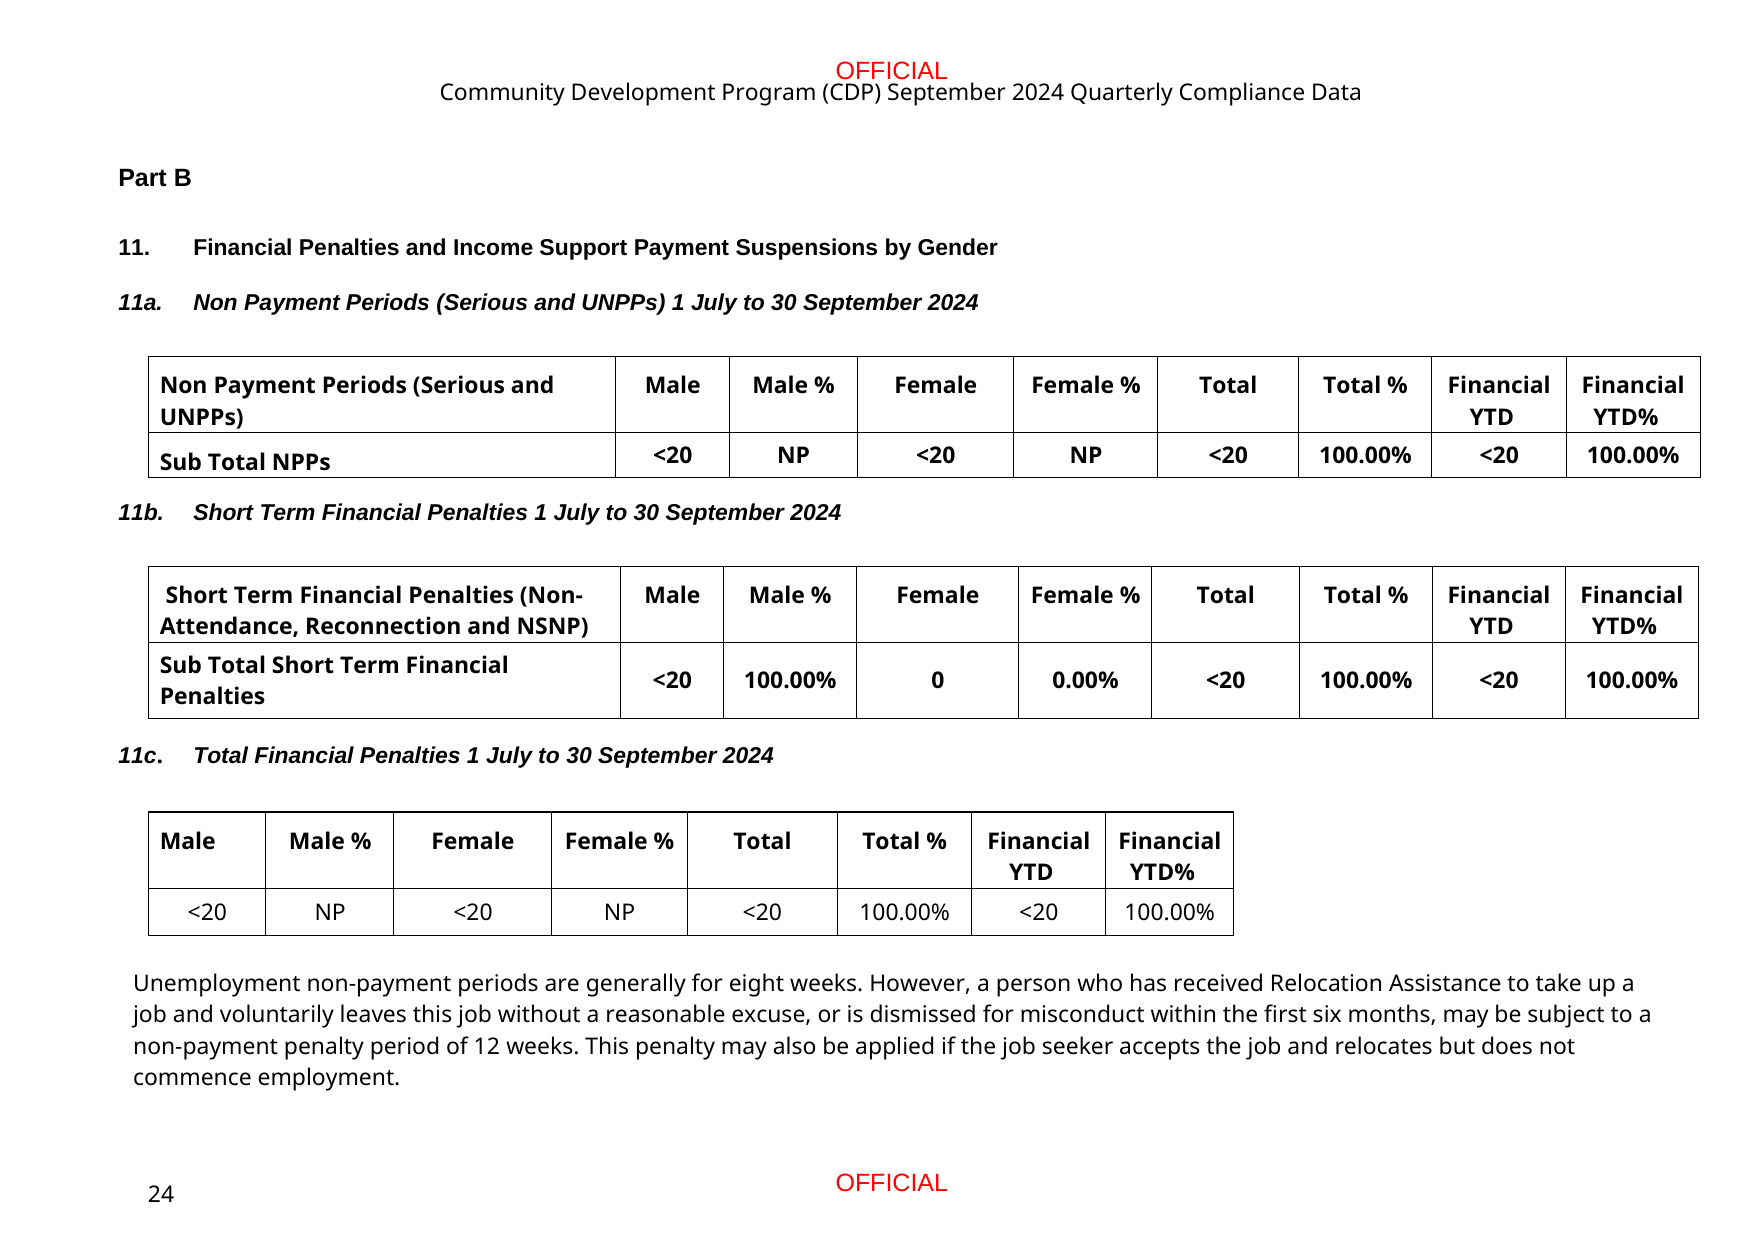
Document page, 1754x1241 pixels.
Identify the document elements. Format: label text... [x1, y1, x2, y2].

table_cell 100.00% [1567, 433, 1700, 477]
table_header Male [616, 357, 729, 432]
table_header Total [688, 813, 837, 887]
table_header Financial YTD [972, 813, 1105, 887]
table_cell <20 [1152, 643, 1299, 718]
table_header Male [149, 813, 265, 887]
table_cell 0 [857, 643, 1018, 718]
table_cell 100.00% [838, 889, 971, 935]
table_header Financial YTD% [1566, 567, 1698, 642]
table_cell <20 [1432, 433, 1566, 477]
subtitle 11c. Total Financial Penalties 1 July to 30 September 2024 [118, 739, 1654, 807]
table_cell 100.00% [1566, 643, 1698, 718]
table_cell 100.00% [1106, 889, 1233, 935]
table_header Female [394, 813, 551, 887]
table_cell <20 [616, 433, 729, 477]
table_header Financial YTD [1433, 567, 1565, 642]
subtitle 11a. Non Payment Periods (Serious and UNPPs) 1 July to 30 September 2024 [118, 289, 1654, 351]
table_cell 100.00% [1299, 433, 1431, 477]
table_header Non Payment Periods (Serious and UNPPs) [149, 357, 615, 432]
table_header Total [1152, 567, 1299, 642]
table_cell <20 [688, 889, 837, 935]
table_header Total % [1299, 357, 1431, 432]
table_cell NP [266, 889, 393, 935]
table_cell NP [1014, 433, 1157, 477]
text Unemployment non-payment periods are generally for eight weeks. However, a person who has received Relocation Assistance to take up a job and voluntarily leaves this job without a reasonable excuse, or is dismissed for misconduct within the first six months, may be subject to a non-payment penalty period of 12 weeks. This penalty may also be applied if the job seeker accepts the job and relocates but does not commence employment. [133, 967, 1654, 1092]
table_cell Sub Total NPPs [149, 433, 615, 477]
table_cell <20 [858, 433, 1013, 477]
table_header Female % [1019, 567, 1151, 642]
table_cell <20 [1433, 643, 1565, 718]
table_cell Sub Total Short Term Financial Penalties [149, 643, 620, 718]
subtitle Financial Penalties and Income Support Payment Suspensions by Gender [118, 234, 1654, 260]
table_cell 100.00% [724, 643, 856, 718]
subtitle Part B [118, 163, 1654, 192]
table_cell <20 [972, 889, 1105, 935]
table_header Total % [1300, 567, 1432, 642]
table_cell <20 [621, 643, 723, 718]
table_header Male % [266, 813, 393, 887]
table_header Female % [1014, 357, 1157, 432]
table_header Female % [552, 813, 687, 887]
table_header Financial YTD% [1106, 813, 1233, 887]
table_header Financial YTD% [1567, 357, 1700, 432]
table_header Female [858, 357, 1013, 432]
table_header Total % [838, 813, 971, 887]
table_cell 0.00% [1019, 643, 1151, 718]
table_cell <20 [149, 889, 265, 935]
table_cell <20 [1158, 433, 1298, 477]
table_header Male % [724, 567, 856, 642]
table_header Total [1158, 357, 1298, 432]
table_cell <20 [394, 889, 551, 935]
table_header Financial YTD [1432, 357, 1566, 432]
table_cell NP [730, 433, 857, 477]
table_header Male % [730, 357, 857, 432]
table_header Male [621, 567, 723, 642]
table_cell NP [552, 889, 687, 935]
table_header Female [857, 567, 1018, 642]
table_cell 100.00% [1300, 643, 1432, 718]
subtitle 11b. Short Term Financial Penalties 1 July to 30 September 2024 [118, 498, 1654, 561]
table_header Short Term Financial Penalties (Non-Attendance, Reconnection and NSNP) [149, 567, 620, 642]
